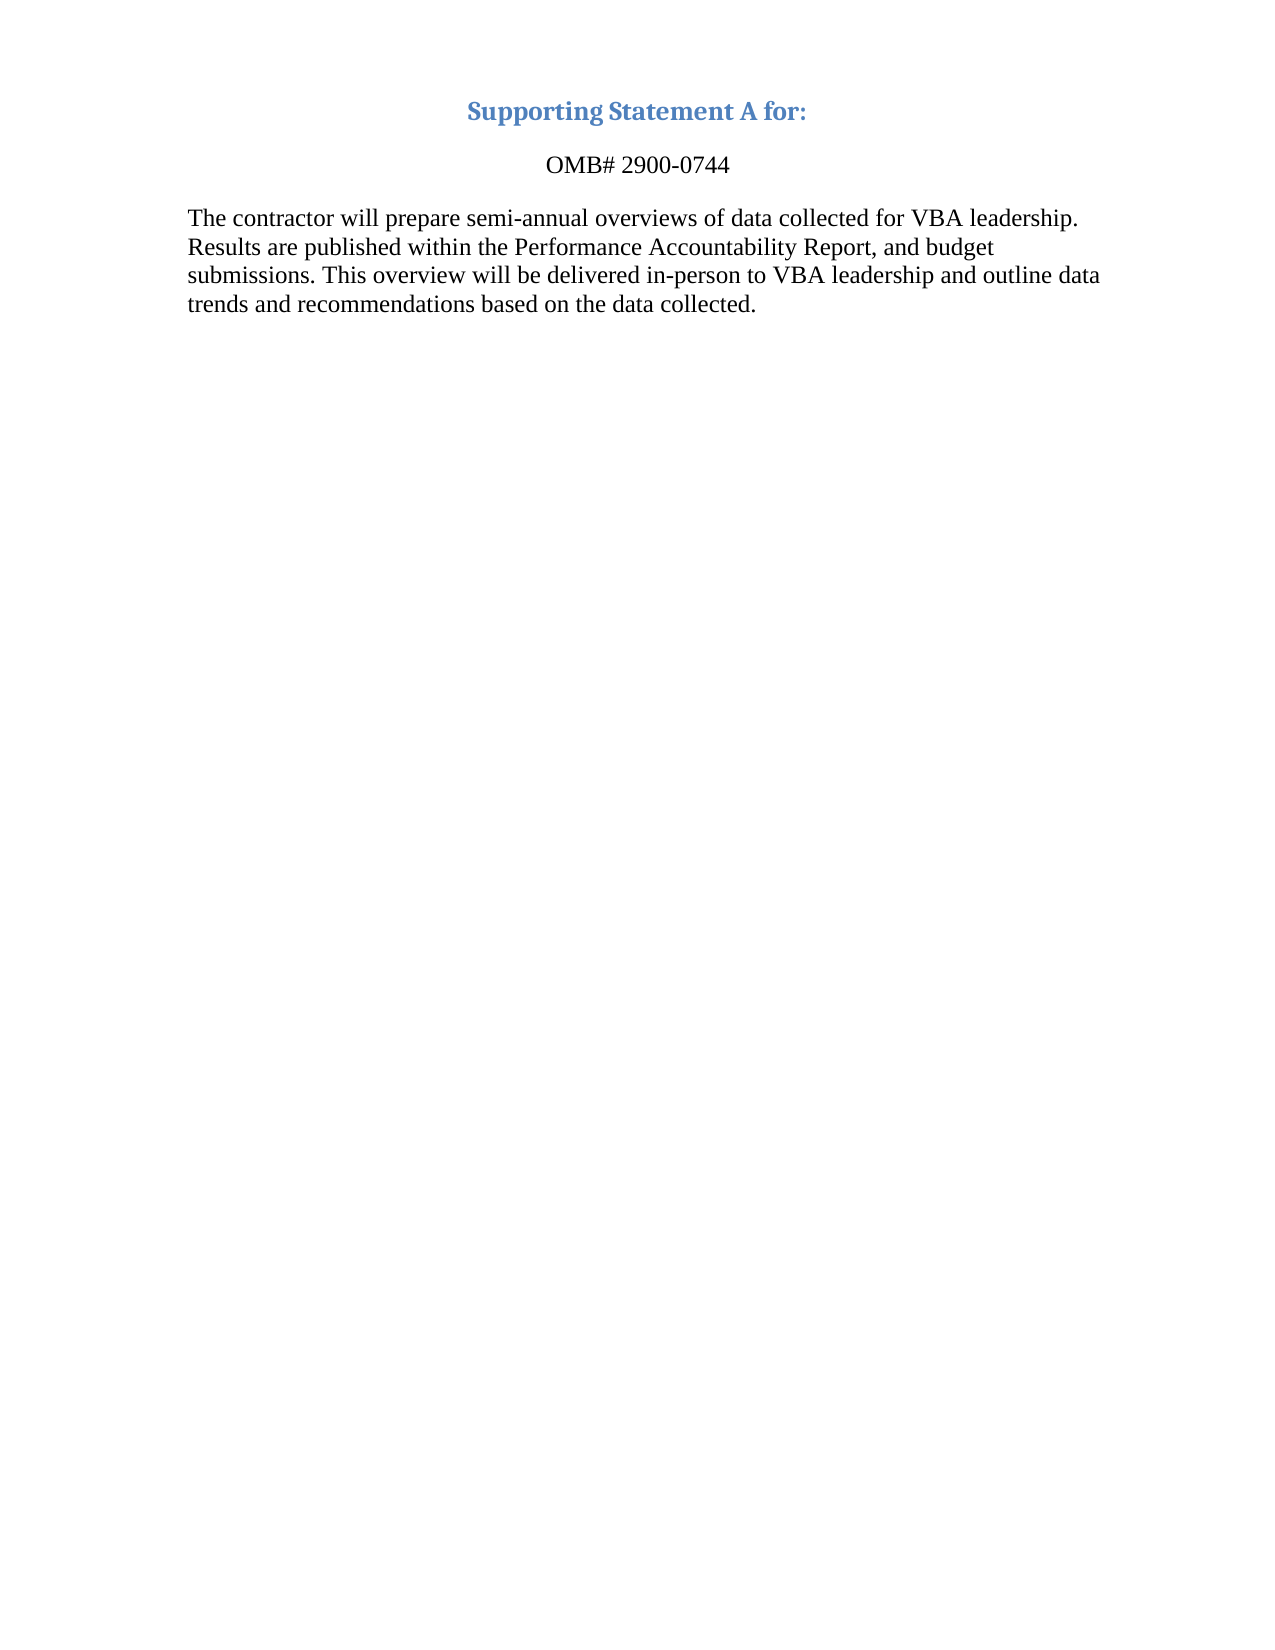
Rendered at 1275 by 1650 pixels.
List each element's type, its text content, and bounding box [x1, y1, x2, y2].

text The contractor will prepare semi-annual overviews of data collected for VBA leadership. Results are published within the Performance Accountability Report, and budget submissions. This overview will be delivered in-person to VBA leadership and outline data trends and recommendations based on the data collected. [187, 203, 1125, 318]
